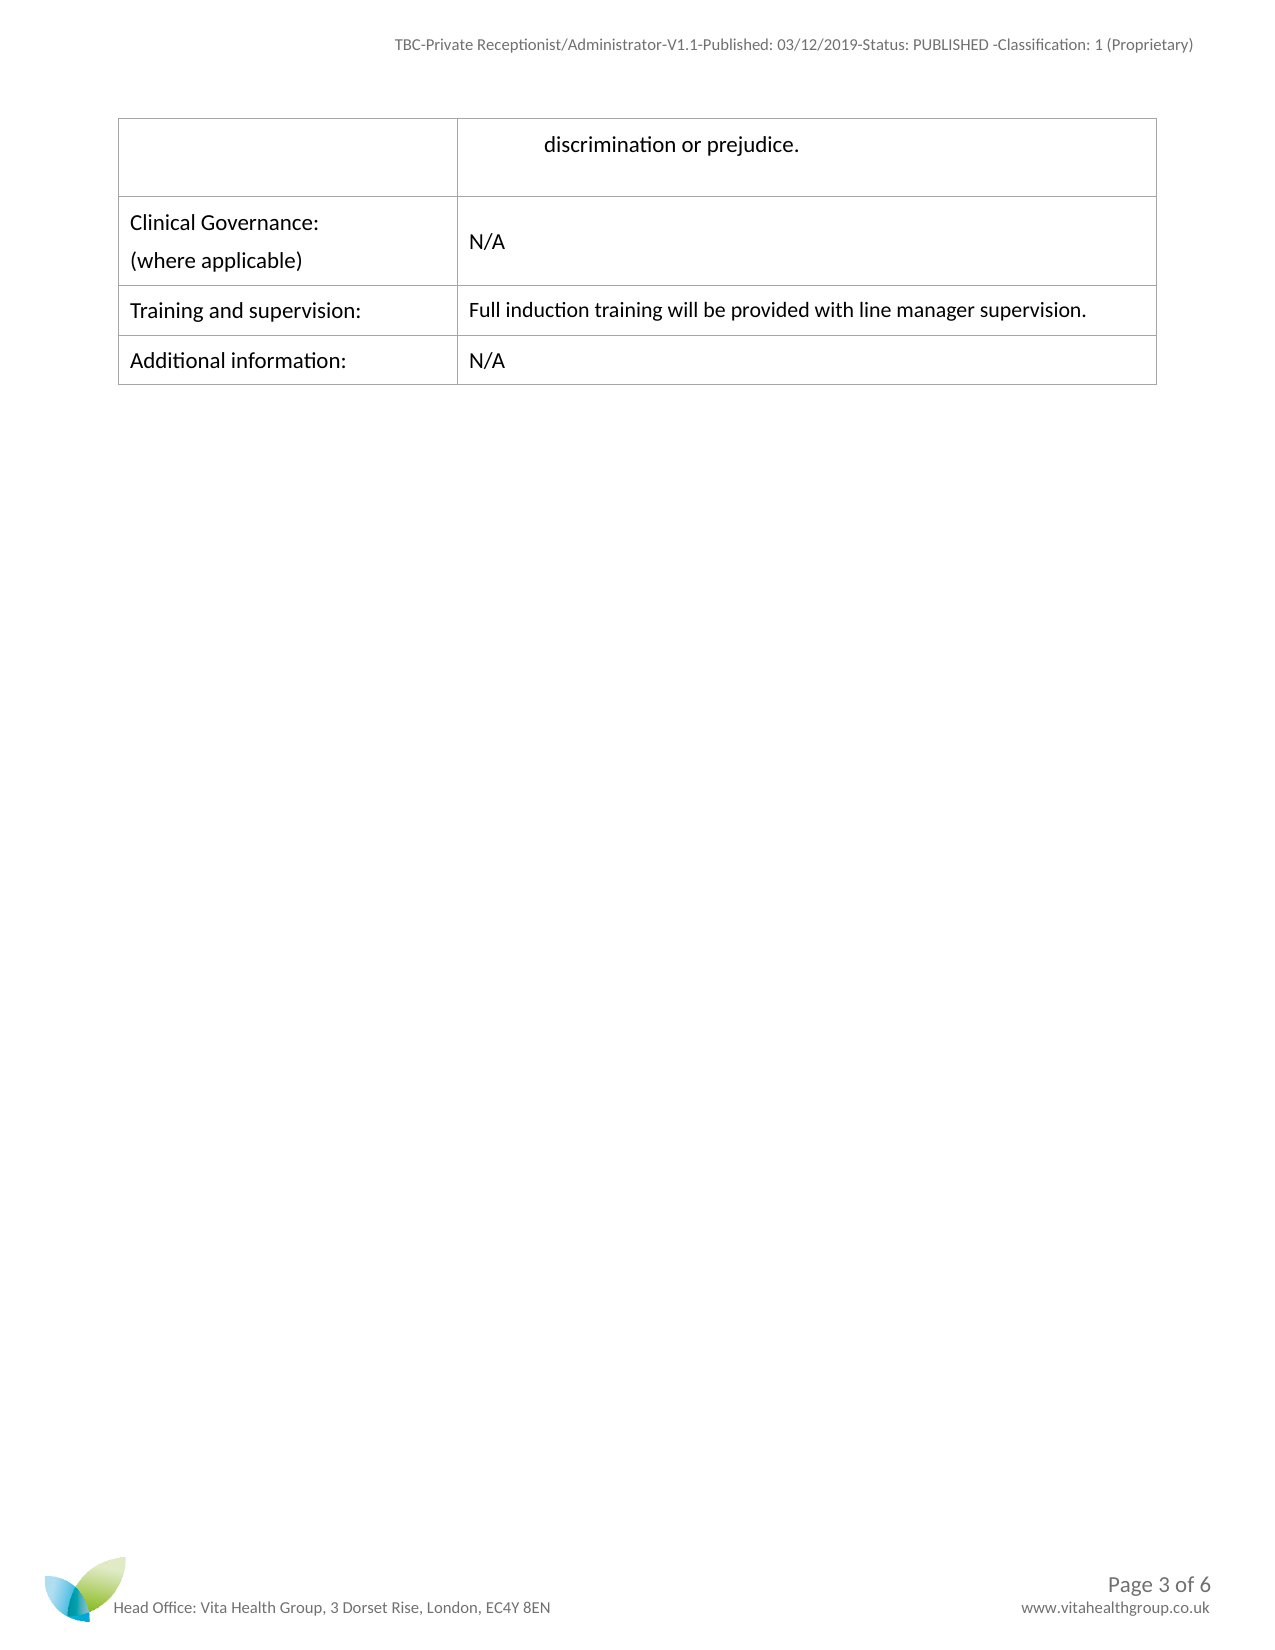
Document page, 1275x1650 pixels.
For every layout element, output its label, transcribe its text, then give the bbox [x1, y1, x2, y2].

table_cell Additional information: [119, 336, 457, 384]
table_cell Full induction training will be provided with line manager supervision. [458, 286, 1156, 334]
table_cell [119, 119, 457, 196]
table_cell N/A [458, 336, 1156, 384]
table_cell Training and supervision: [119, 286, 457, 334]
table_cell Clinical Governance: (where applicable) [119, 197, 457, 284]
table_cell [458, 119, 1156, 196]
table_cell N/A [458, 197, 1156, 284]
picture [44, 1557, 126, 1623]
